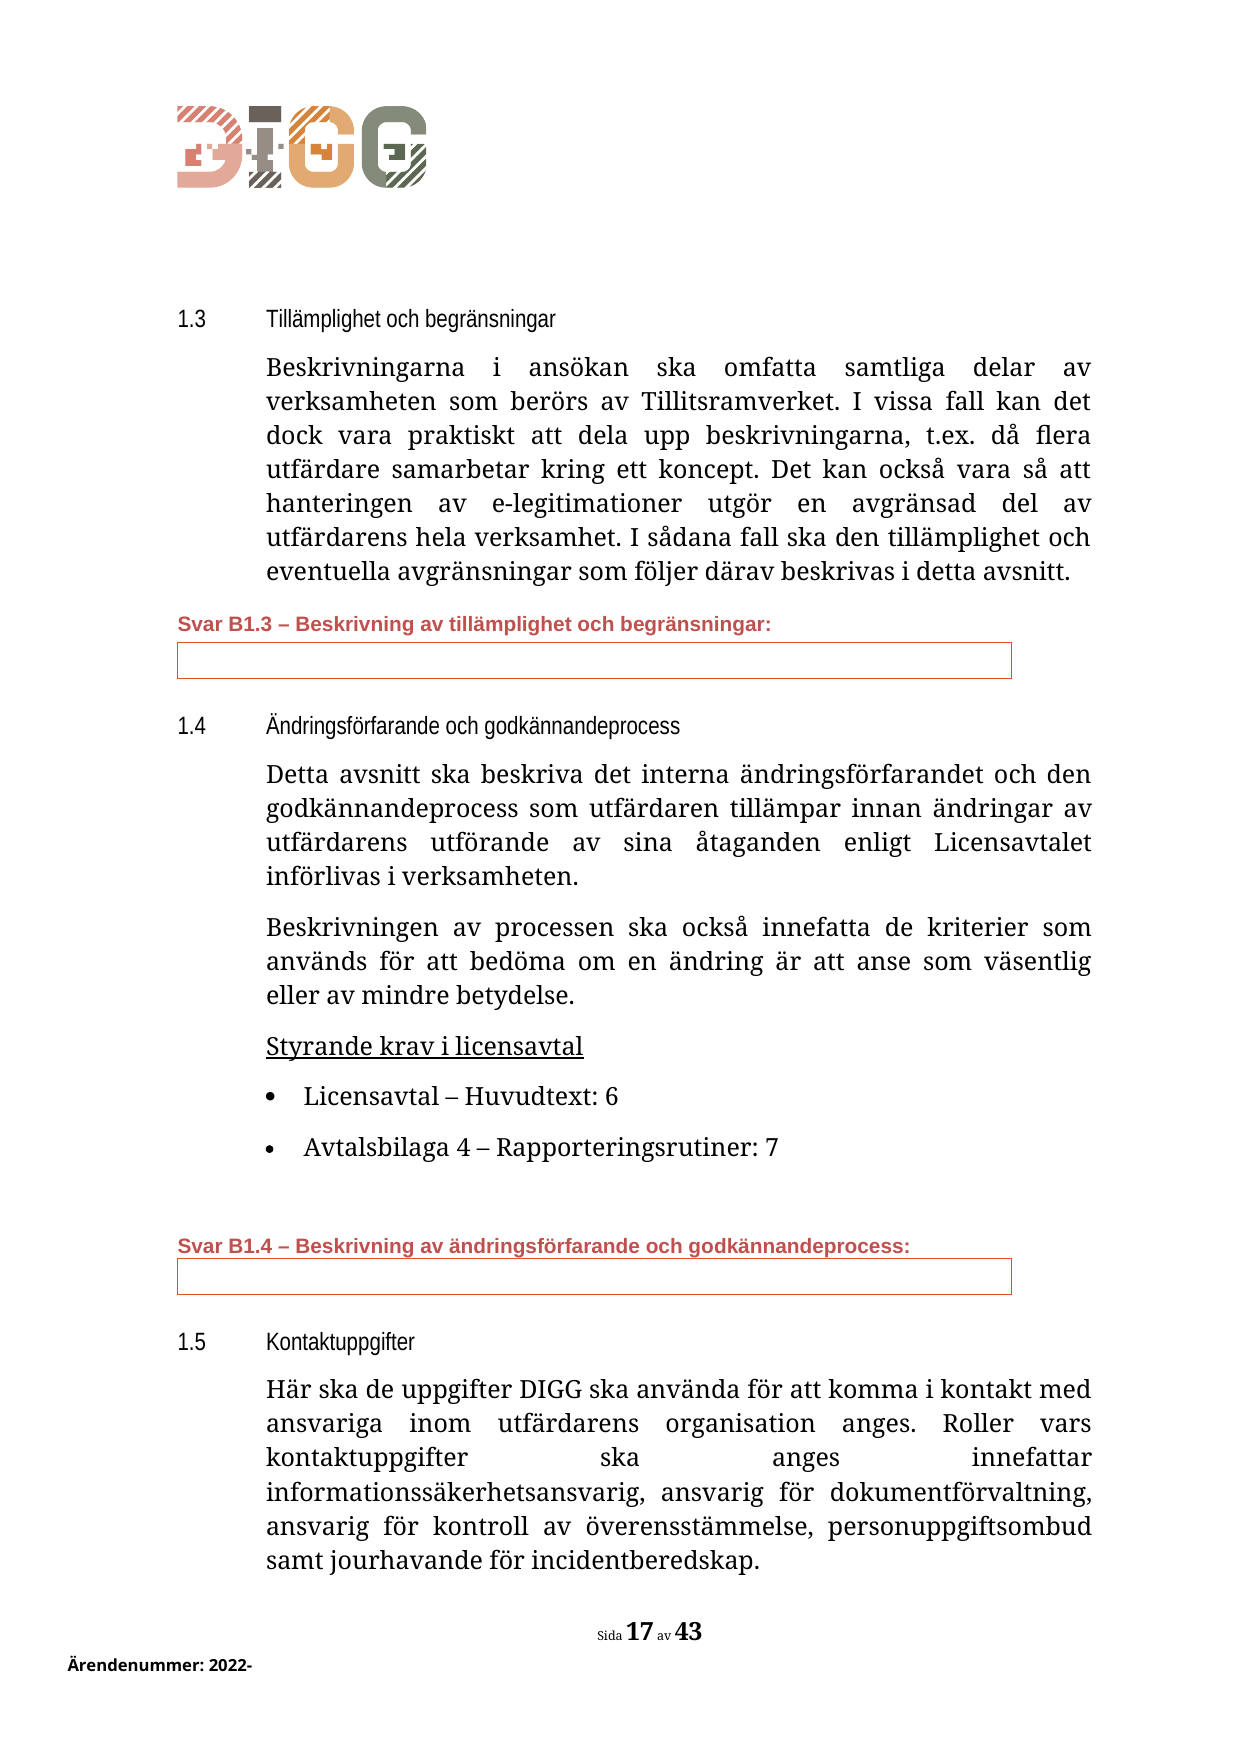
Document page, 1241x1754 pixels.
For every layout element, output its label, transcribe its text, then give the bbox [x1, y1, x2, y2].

text Svar B1.4 – Beskrivning av ändringsförfarande och godkännandeprocess: [177, 1226, 1093, 1257]
list Avtalsbilaga 4 – Rapporteringsrutiner: 7 [266, 1129, 1093, 1164]
text Styrande krav i licensavtal [266, 1028, 1093, 1062]
table_header [178, 1259, 1011, 1294]
text Beskrivningarna i ansökan ska omfatta samtliga delar av verksamheten som berörs av Tillitsramverket. I vissa fall kan det dock vara praktiskt att dela upp beskrivningarna, t.ex. då flera utfärdare samarbetar kring ett koncept. Det kan också vara så att hanteringen av e-legitimationer utgör en avgränsad del av utfärdarens hela verksamhet. I sådana fall ska den tillämplighet och eventuella avgränsningar som följer därav beskrivas i detta avsnitt. [266, 349, 1092, 588]
subtitle 1.3 Tillämplighet och begränsningar [177, 301, 1122, 332]
text Beskrivningen av processen ska också innefatta de kriterier som används för att bedöma om en ändring är att anse som väsentlig eller av mindre betydelse. [266, 909, 1093, 1011]
subtitle 1.4 Ändringsförfarande och godkännandeprocess [177, 708, 1122, 740]
text Detta avsnitt ska beskriva det interna ändringsförfarandet och den godkännandeprocess som utfärdaren tillämpar innan ändringar av utfärdarens utförande av sina åtaganden enligt Licensavtalet införlivas i verksamheten. [266, 756, 1093, 893]
text Svar B1.3 – Beskrivning av tillämplighet och begränsningar: [177, 604, 1122, 636]
picture [177, 106, 427, 188]
list Licensavtal – Huvudtext: 6 [266, 1079, 1093, 1113]
subtitle 1.5 Kontaktuppgifter [177, 1324, 1122, 1355]
text Här ska de uppgifter DIGG ska använda för att komma i kontakt med ansvariga inom utfärdarens organisation anges. Roller vars kontaktuppgifter ska anges innefattar informationssäkerhetsansvarig, ansvarig för dokumentförvaltning, ansvarig för kontroll av överensstämmelse, personuppgiftsombud samt jourhavande för incidentberedskap. [266, 1372, 1093, 1576]
table_header [178, 643, 1011, 678]
